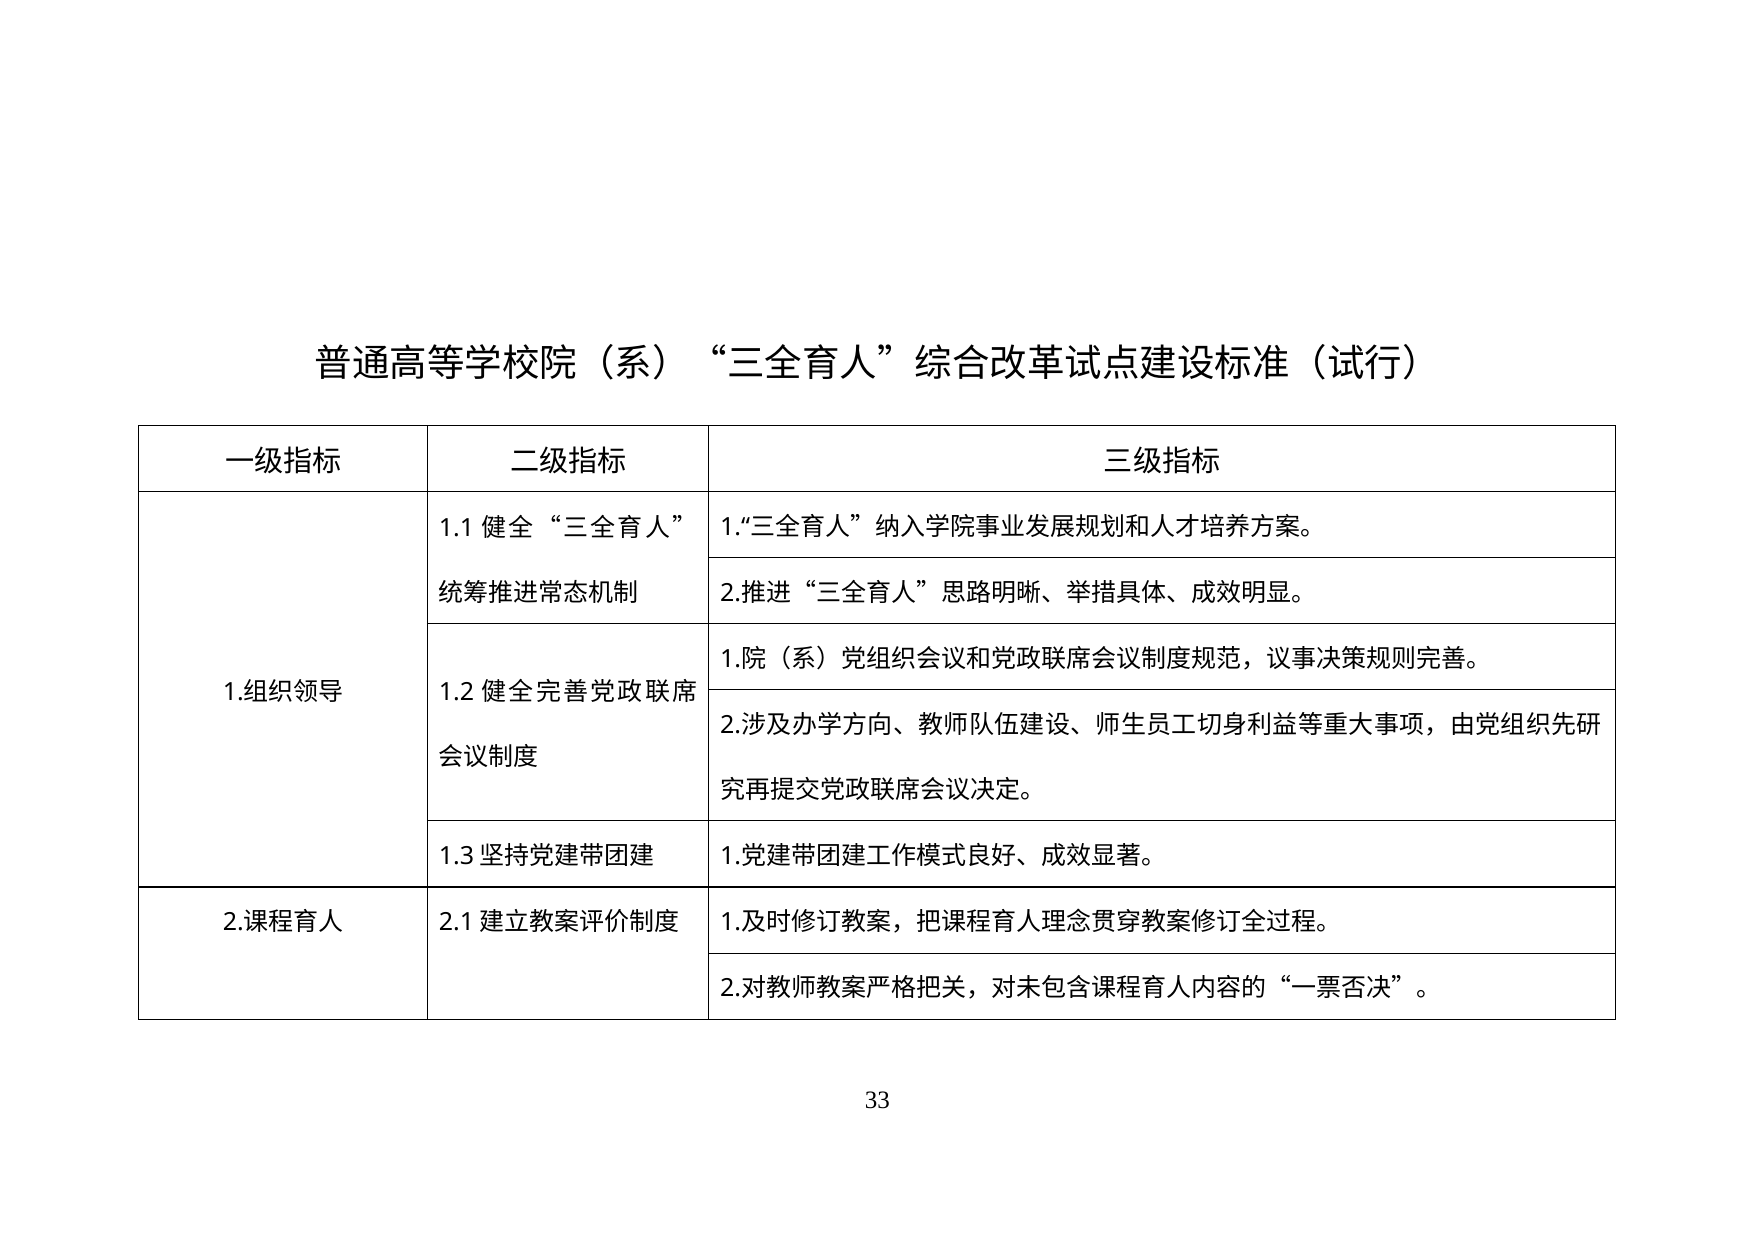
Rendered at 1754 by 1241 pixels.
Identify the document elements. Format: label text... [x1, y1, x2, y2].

table_cell 2.1建立教案评价制度 [428, 888, 708, 1018]
table_cell 1.“三全育人”纳入学院事业发展规划和人才培养方案。 [709, 492, 1615, 557]
table_cell 2.课程育人 [139, 888, 427, 1018]
table_cell 1.及时修订教案，把课程育人理念贯穿教案修订全过程。 [709, 888, 1615, 952]
table_cell 1.院（系）党组织会议和党政联席会议制度规范，议事决策规则完善。 [709, 624, 1615, 689]
table_cell 1.2健全完善党政联席会议制度 [428, 624, 708, 820]
table_header 三级指标 [709, 426, 1615, 491]
table_cell 1.3坚持党建带团建 [428, 821, 708, 886]
table_cell 2.涉及办学方向、教师队伍建设、师生员工切身利益等重大事项，由党组织先研究再提交党政联席会议决定。 [709, 690, 1615, 820]
table_header 一级指标 [139, 426, 427, 491]
text 普通高等学校院（系）“三全育人”综合改革试点建设标准（试行） [150, 328, 1604, 393]
table_cell 2.对教师教案严格把关，对未包含课程育人内容的“一票否决”。 [709, 954, 1615, 1018]
table_cell 1.党建带团建工作模式良好、成效显著。 [709, 821, 1615, 886]
table_header 二级指标 [428, 426, 708, 491]
table_cell 2.推进“三全育人”思路明晰、举措具体、成效明显。 [709, 558, 1615, 623]
table_cell 1.1健全“三全育人”统筹推进常态机制 [428, 492, 708, 623]
table_cell 1.组织领导 [139, 492, 427, 886]
